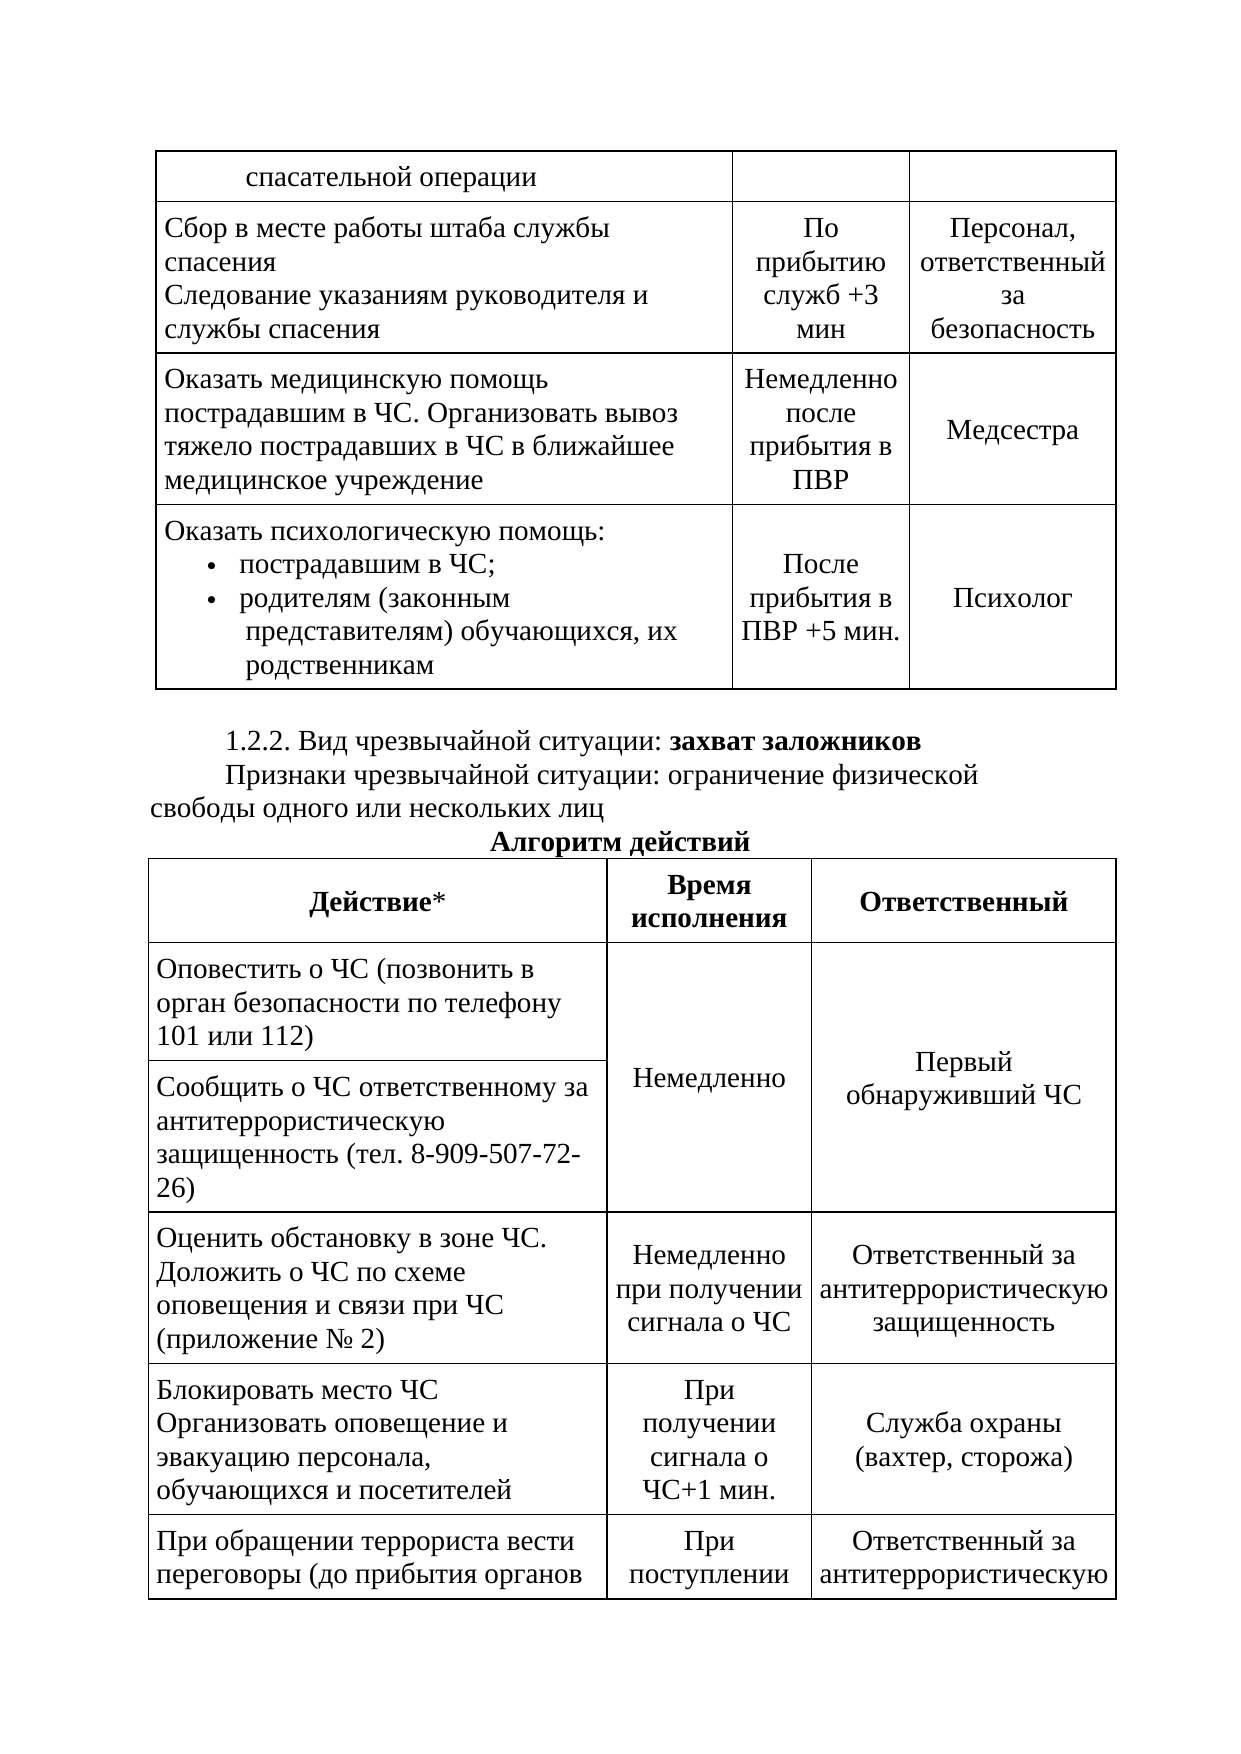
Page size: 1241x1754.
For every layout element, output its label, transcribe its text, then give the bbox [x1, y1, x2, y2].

text Признаки чрезвычайной ситуации: ограничение физической свободы одного или нескольких лиц [150, 757, 1090, 824]
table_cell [812, 1515, 1115, 1598]
table_header Время исполнения [608, 859, 811, 942]
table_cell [608, 1515, 811, 1598]
table_cell Служба охраны (вахтер, сторожа) [812, 1364, 1115, 1514]
table_cell Блокировать место ЧС Организовать оповещение и эвакуацию персонала, обучающихся и посетителей [149, 1364, 606, 1514]
table_cell Оказать медицинскую помощь пострадавшим в ЧС. Организовать вывоз тяжело пострадавших в ЧС в ближайшее медицинское учреждение [157, 354, 732, 503]
table_cell Ответственный за антитеррористическую защищенность [812, 1213, 1115, 1362]
table_cell Немедленно [608, 943, 811, 1211]
table_cell Медсестра [910, 354, 1115, 503]
table_cell Сообщить о ЧС ответственному за антитеррористическую защищенность (тел. 8-909-507-72-26) [149, 1061, 606, 1211]
table_cell По прибытию служб +3 мин [733, 202, 909, 352]
table_cell Немедленно после прибытия в ПВР [733, 354, 909, 503]
table_cell Сбор в месте работы штаба службы спасения Следование указаниям руководителя и службы спасения [157, 202, 732, 352]
table_cell Оценить обстановку в зоне ЧС. Доложить о ЧС по схеме оповещения и связи при ЧС (приложение № 2) [149, 1213, 606, 1362]
table_cell Немедленно при получении сигнала о ЧС [608, 1213, 811, 1362]
text Алгоритм действий [150, 824, 1090, 858]
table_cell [733, 152, 909, 201]
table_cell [157, 152, 732, 201]
table_cell Оповестить о ЧС (позвонить в орган безопасности по телефону 101 или 112) [149, 943, 606, 1060]
table_cell Оказать психологическую помощь: пострадавшим в ЧС; родителям (законным представителям) обучающихся, их родственникам [157, 505, 732, 688]
table_cell После прибытия в ПВР +5 мин. [733, 505, 909, 688]
table_cell При получении сигнала о ЧС+1 мин. [608, 1364, 811, 1514]
table_cell Персонал, ответственный за безопасность [910, 202, 1115, 352]
table_cell Психолог [910, 505, 1115, 688]
table_cell Первый обнаруживший ЧС [812, 943, 1115, 1211]
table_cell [910, 152, 1115, 201]
table_header Ответственный [812, 859, 1115, 942]
table_header Действие* [149, 859, 606, 942]
text 1.2.2. Вид чрезвычайной ситуации: захват заложников [150, 723, 1090, 757]
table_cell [149, 1515, 606, 1598]
